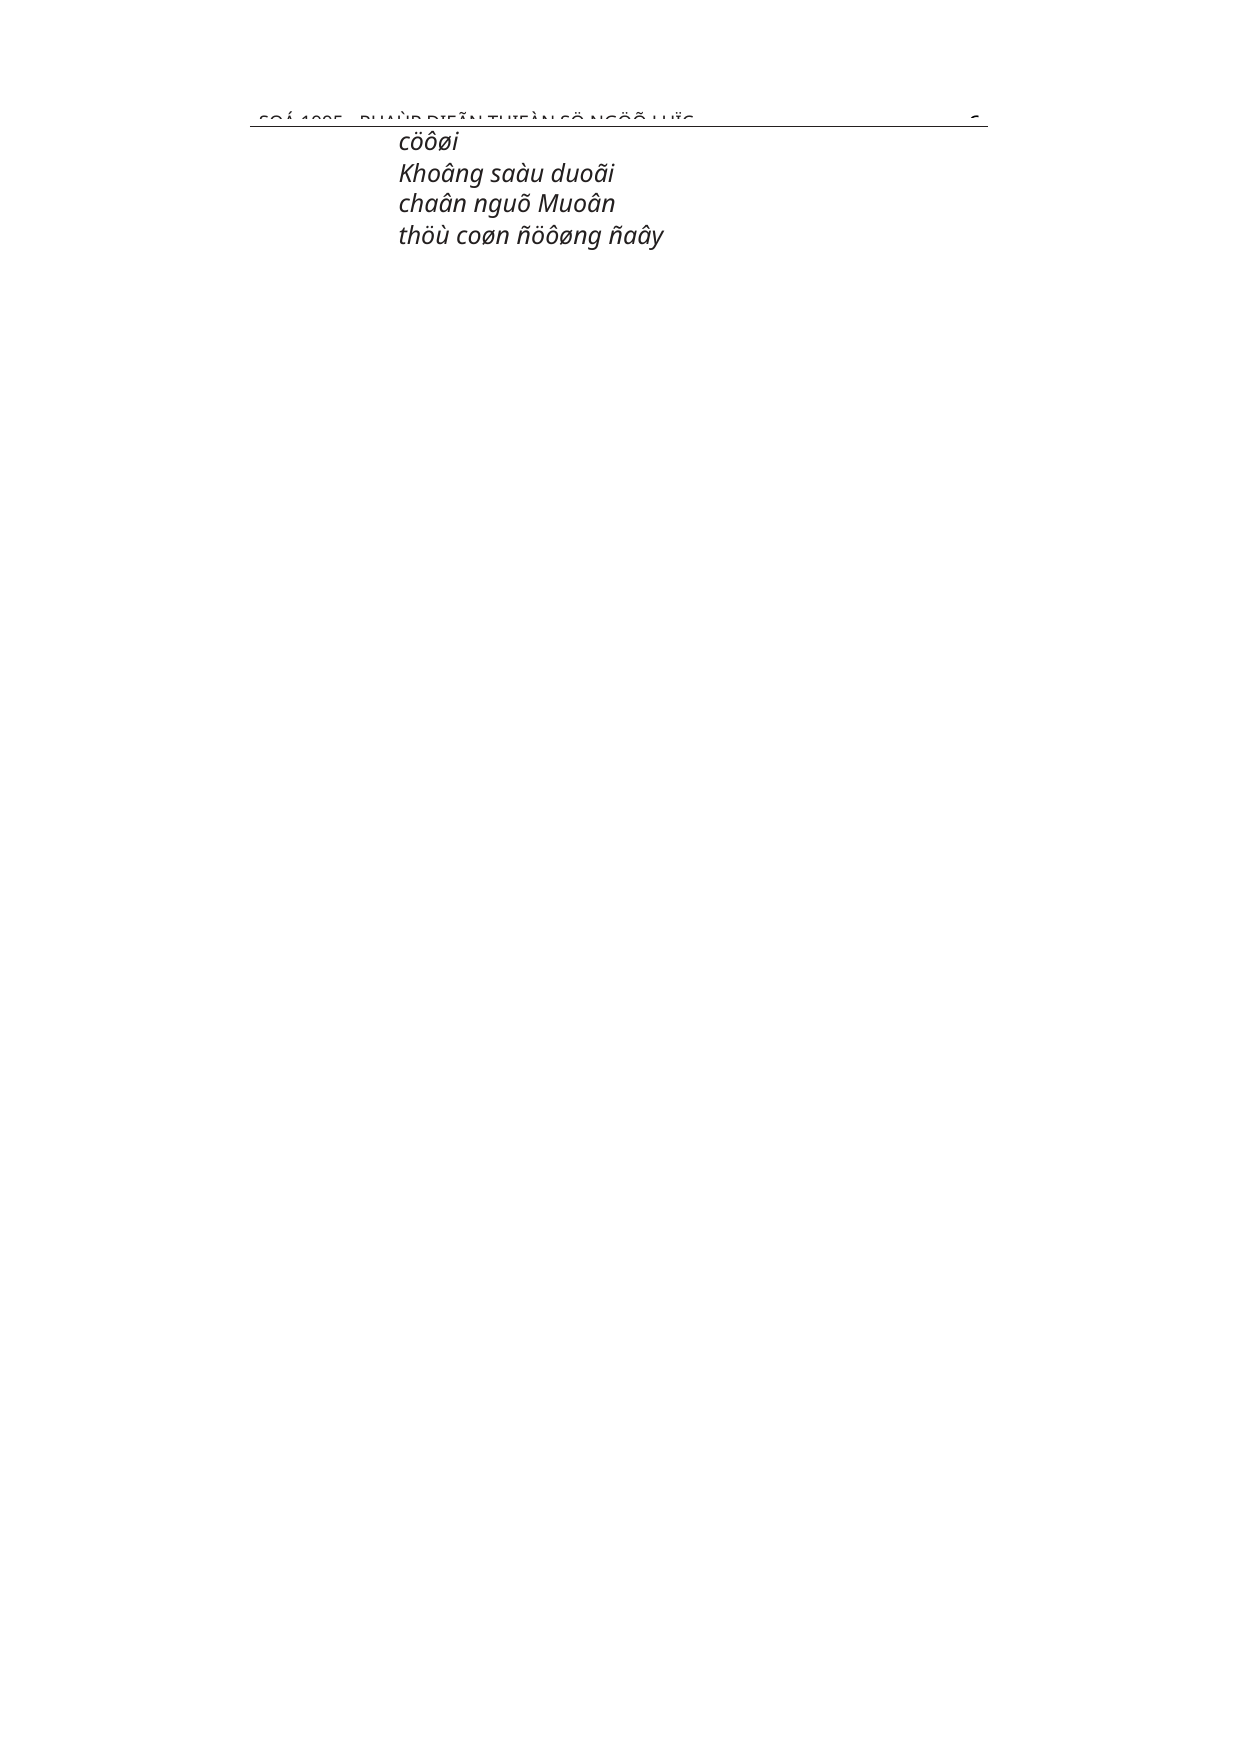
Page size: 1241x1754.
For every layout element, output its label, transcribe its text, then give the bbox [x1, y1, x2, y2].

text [398, 125, 649, 157]
text Khoâng saàu duoãi chaân nguõ Muoân thöù coøn ñöôøng ñaây [398, 157, 663, 252]
